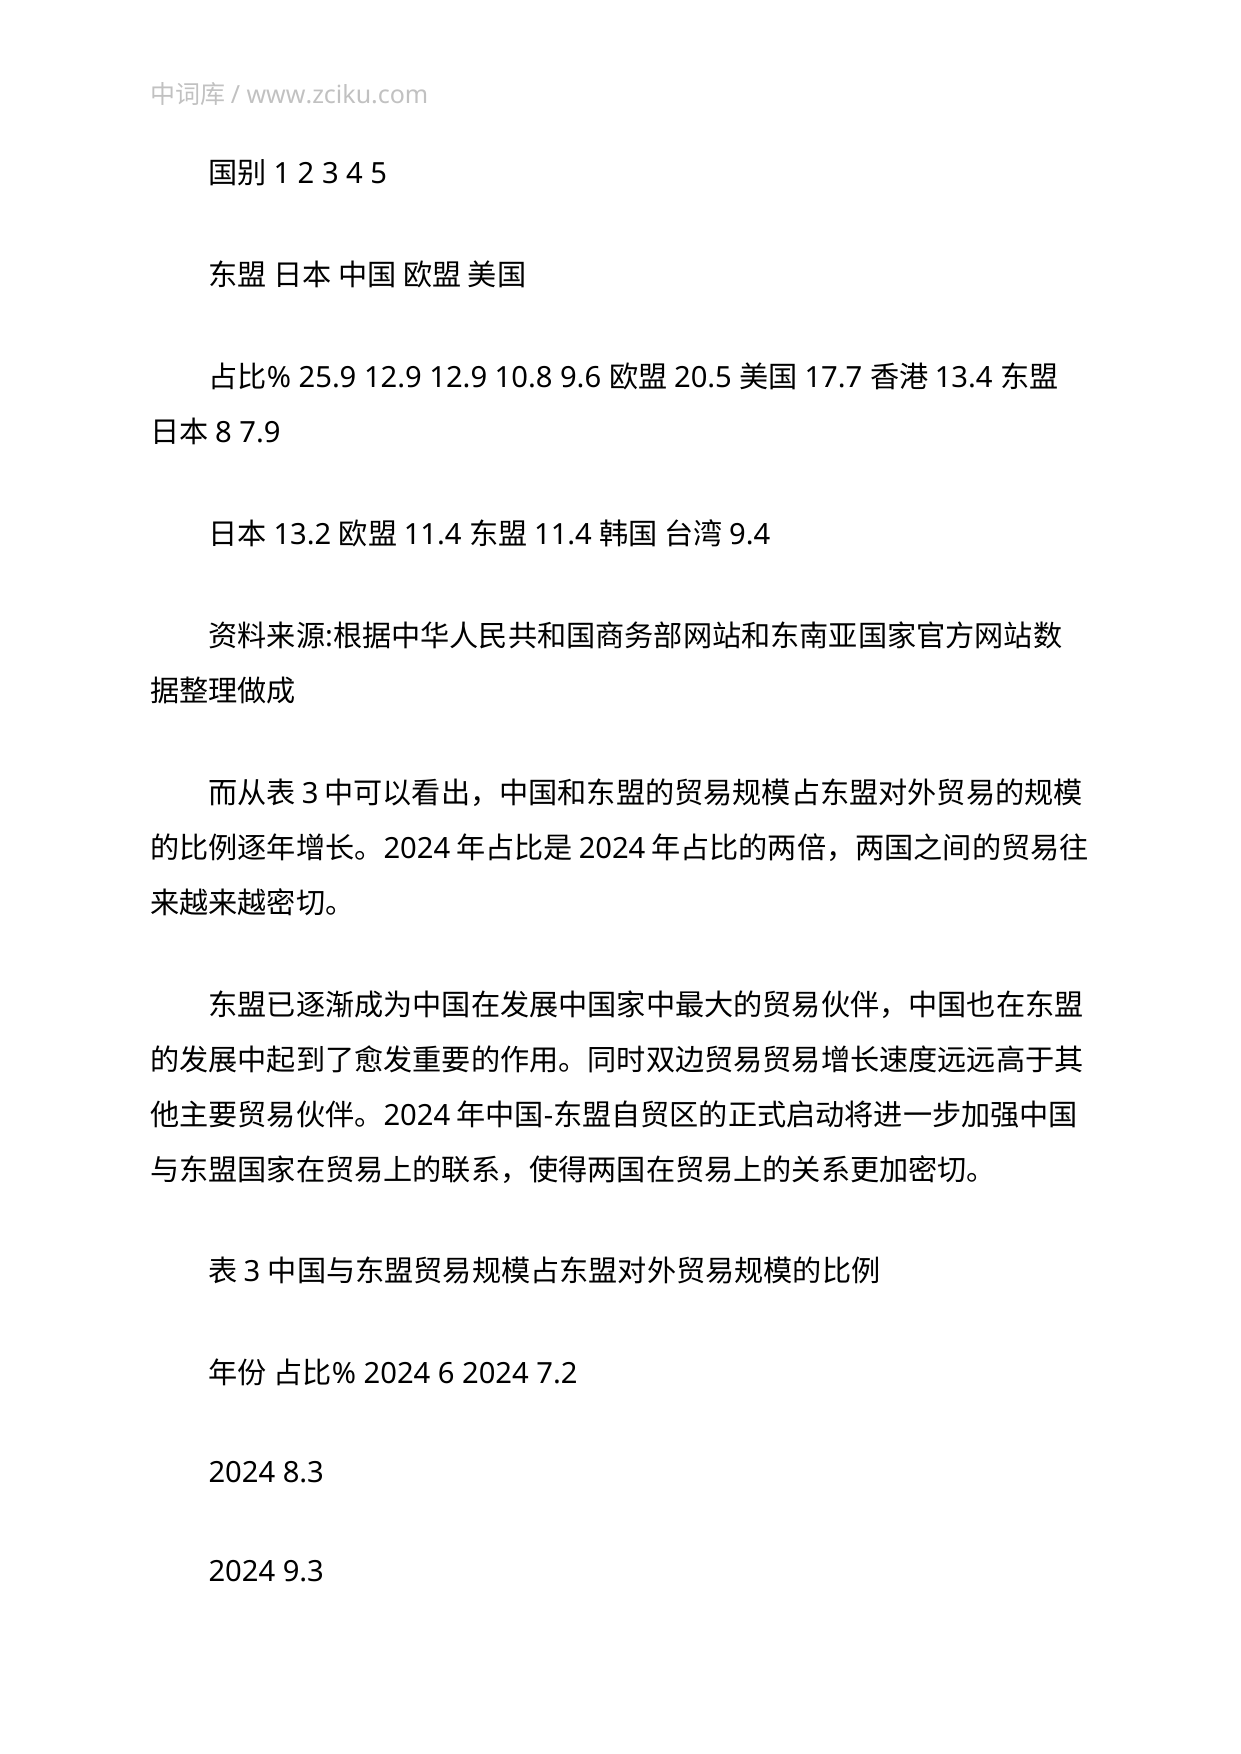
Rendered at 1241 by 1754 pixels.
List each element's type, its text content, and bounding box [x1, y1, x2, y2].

text 2024 8.3 [150, 1452, 1090, 1491]
text 东盟已逐渐成为中国在发展中国家中最大的贸易伙伴，中国也在东盟的发展中起到了愈发重要的作用。同时双边贸易贸易增长速度远远高于其他主要贸易伙伴。2024年中国-东盟自贸区的正式启动将进一步加强中国与东盟国家在贸易上的联系，使得两国在贸易上的关系更加密切。 [150, 981, 1090, 1188]
text 年份 占比% 2024 6 2024 7.2 [150, 1350, 1090, 1392]
text 2024 9.3 [150, 1550, 1090, 1590]
text 表3 中国与东盟贸易规模占东盟对外贸易规模的比例 [150, 1248, 1090, 1290]
text 而从表3中可以看出，中国和东盟的贸易规模占东盟对外贸易的规模的比例逐年增长。2024年占比是2024年占比的两倍，两国之间的贸易往来越来越密切。 [150, 769, 1090, 922]
text 东盟 日本 中国 欧盟 美国 [150, 252, 1090, 294]
text 日本 13.2 欧盟 11.4 东盟 11.4 韩国 台湾 9.4 [150, 511, 1090, 553]
text 资料来源:根据中华人民共和国商务部网站和东南亚国家官方网站数据整理做成 [150, 613, 1090, 710]
text 国别 1 2 3 4 5 [150, 150, 1090, 192]
text 占比% 25.9 12.9 12.9 10.8 9.6 欧盟 20.5 美国 17.7 香港 13.4 东盟 日本 8 7.9 [150, 354, 1090, 451]
